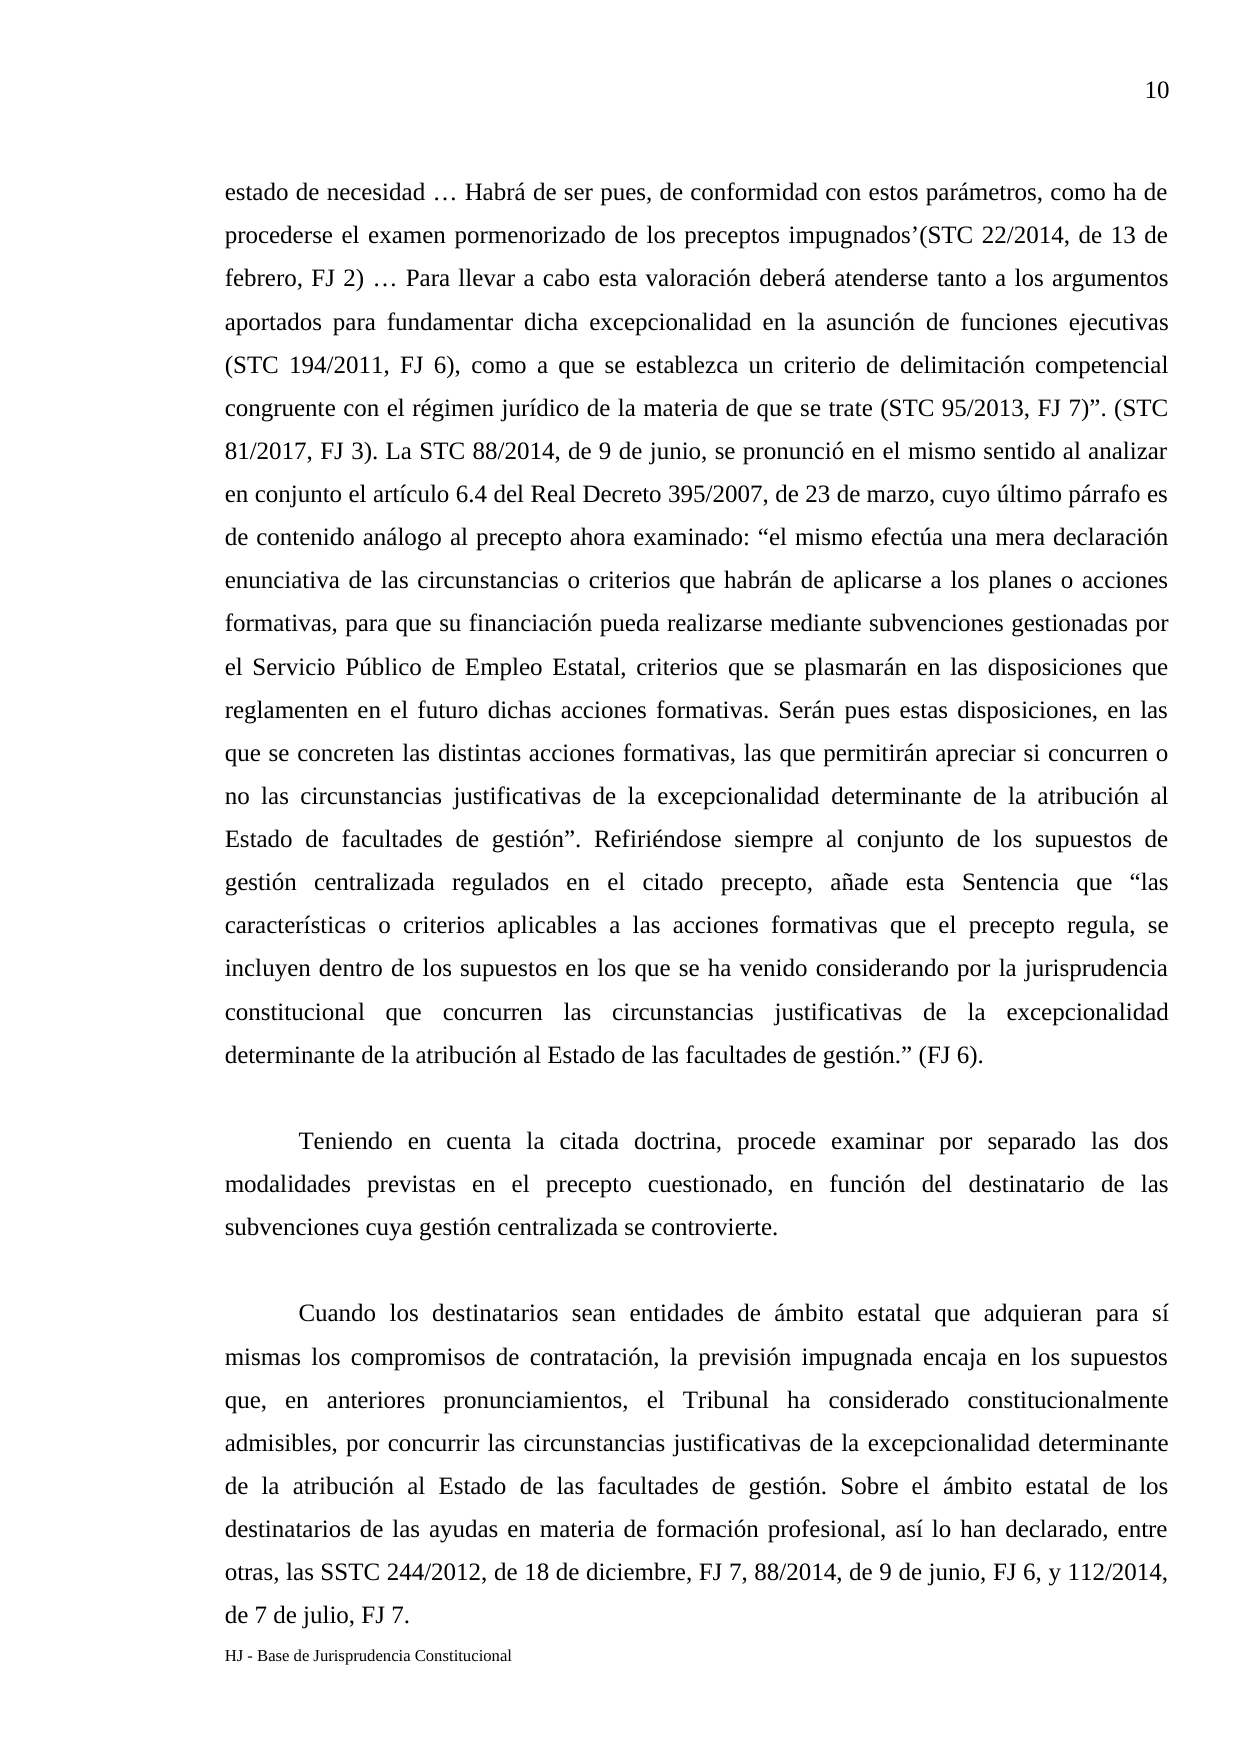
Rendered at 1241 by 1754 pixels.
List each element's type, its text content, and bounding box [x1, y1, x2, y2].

text Teniendo en cuenta la citada doctrina, procede examinar por separado las dos modalidades previstas en el precepto cuestionado, en función del destinatario de las subvenciones cuya gestión centralizada se controvierte. [224, 1126, 1169, 1241]
text Cuando los destinatarios sean entidades de ámbito estatal que adquieran para sí mismas los compromisos de contratación, la previsión impugnada encaja en los supuestos que, en anteriores pronunciamientos, el Tribunal ha considerado constitucionalmente admisibles, por concurrir las circunstancias justificativas de la excepcionalidad determinante de la atribución al Estado de las facultades de gestión. Sobre el ámbito estatal de los destinatarios de las ayudas en materia de formación profesional, así lo han declarado, entre otras, las SSTC 244/2012, de 18 de diciembre, FJ 7, 88/2014, de 9 de junio, FJ 6, y 112/2014, de 7 de julio, FJ 7. [224, 1298, 1169, 1629]
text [224, 177, 1169, 1068]
